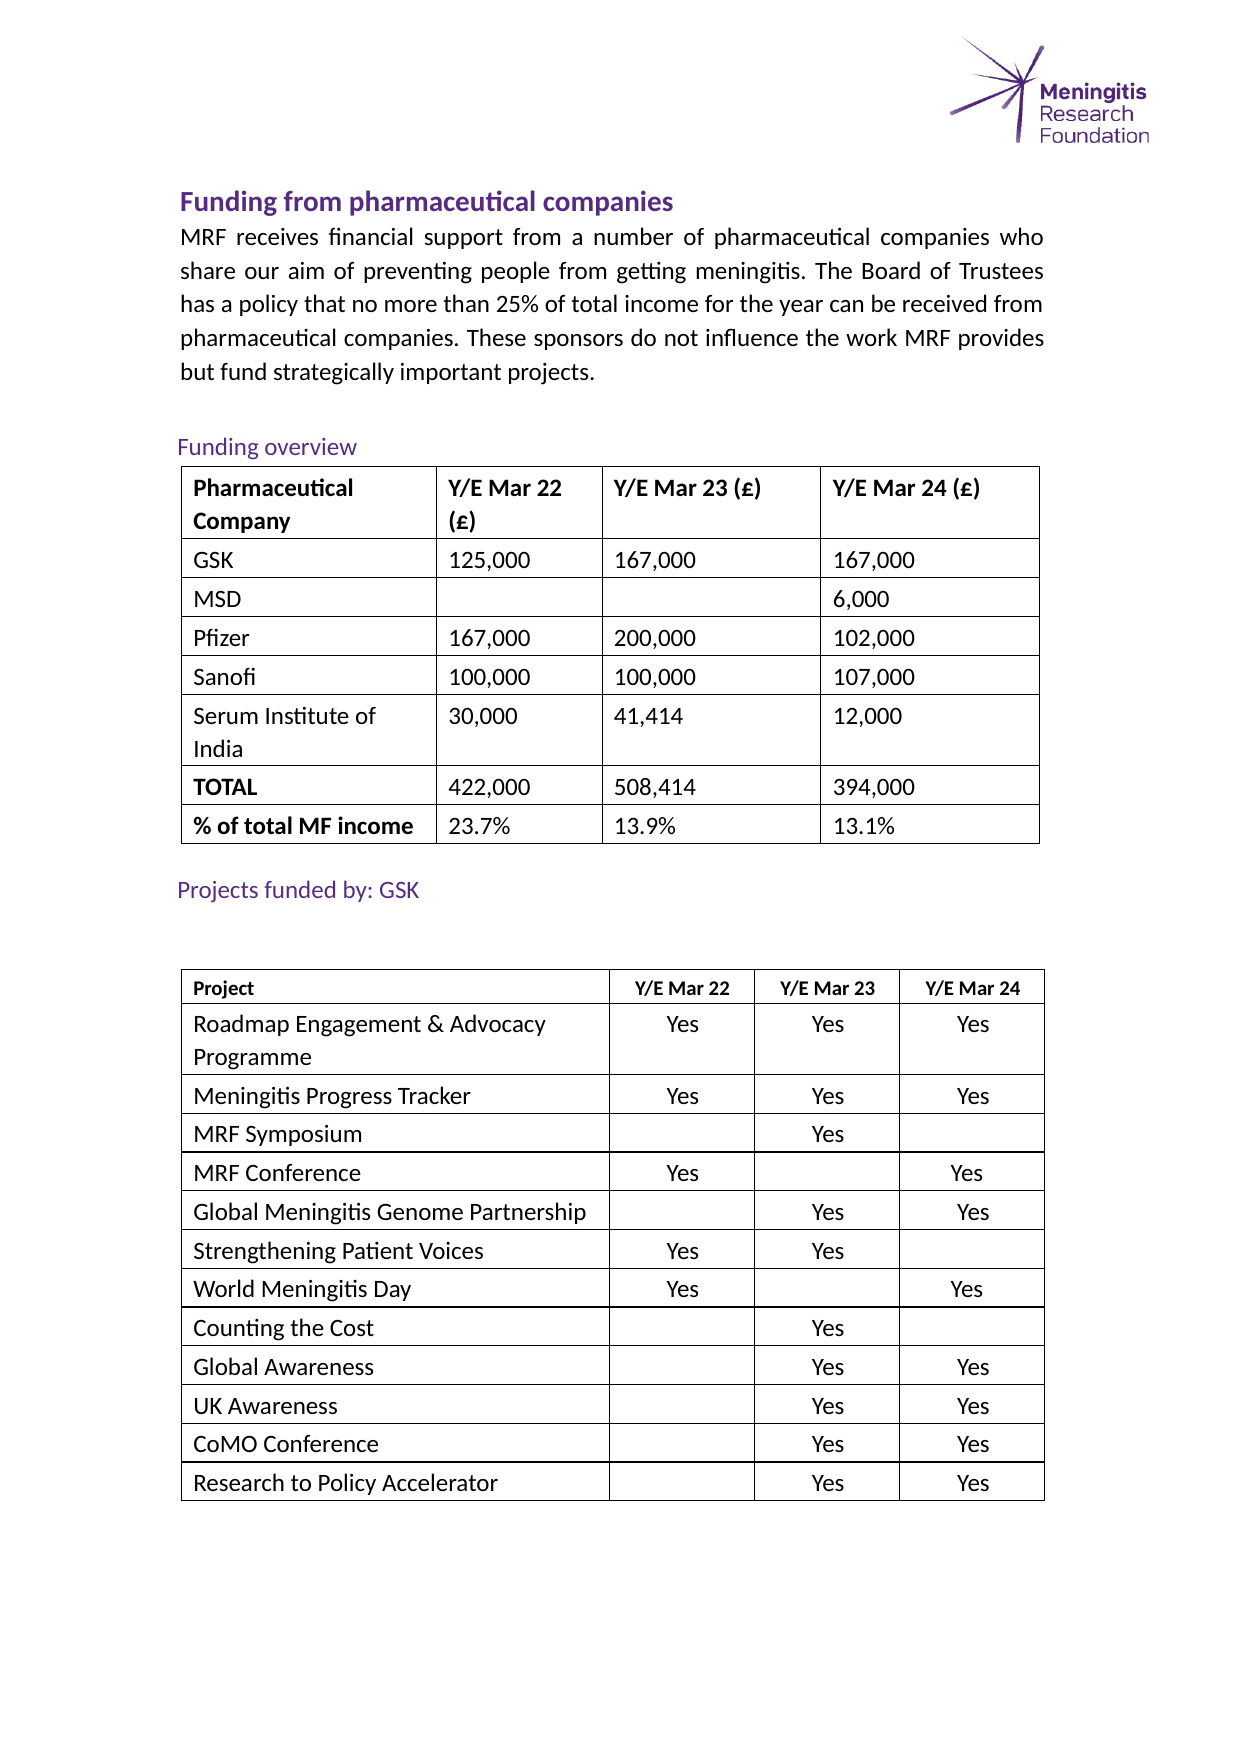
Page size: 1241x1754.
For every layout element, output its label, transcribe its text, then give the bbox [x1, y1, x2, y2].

table_header Y/E Mar 22 (£) [437, 467, 602, 538]
table_cell [603, 578, 820, 616]
table_header Y/E Mar 24 (£) [821, 467, 1039, 538]
table_cell 422,000 [437, 766, 602, 804]
subtitle Funding overview [177, 432, 1149, 462]
table_header Y/E Mar 23 [755, 970, 899, 1003]
table_cell Yes [900, 1269, 1044, 1306]
table_cell Sanofi [182, 656, 436, 693]
table_cell Yes [610, 1153, 754, 1190]
table_cell World Meningitis Day [182, 1269, 609, 1306]
table_cell MRF Symposium [182, 1114, 609, 1151]
table_cell Global Awareness [182, 1346, 609, 1384]
table_cell Yes [900, 1153, 1044, 1190]
table_cell Yes [900, 1385, 1044, 1423]
table_cell 41,414 [603, 695, 820, 765]
table_header Y/E Mar 24 [900, 970, 1044, 1003]
table_cell Yes [610, 1230, 754, 1268]
table_cell [900, 1114, 1044, 1151]
table_cell Yes [900, 1346, 1044, 1384]
table_cell Strengthening Patient Voices [182, 1230, 609, 1268]
table_cell 200,000 [603, 617, 820, 655]
table_cell Yes [755, 1230, 899, 1268]
table_cell Research to Policy Accelerator [182, 1463, 609, 1500]
table_cell [900, 1230, 1044, 1268]
table_cell Yes [610, 1269, 754, 1306]
table_cell 102,000 [821, 617, 1039, 655]
table_cell 394,000 [821, 766, 1039, 804]
table_cell [755, 1153, 899, 1190]
table_cell MRF Conference [182, 1153, 609, 1190]
table_cell Global Meningitis Genome Partnership [182, 1191, 609, 1229]
text MRF receives financial support from a number of pharmaceutical companies who share our aim of preventing people from getting meningitis. The Board of Trustees has a policy that no more than 25% of total income for the year can be received from pharmaceutical companies. These sponsors do not influence the work MRF provides but fund strategically important projects. [180, 221, 1045, 386]
table_cell Yes [900, 1075, 1044, 1113]
table_cell Yes [755, 1424, 899, 1461]
table_cell Roadmap Engagement & Advocacy Programme [182, 1004, 609, 1074]
table_cell MSD [182, 578, 436, 616]
table_cell 30,000 [437, 695, 602, 765]
table_cell Yes [900, 1424, 1044, 1461]
table_cell 167,000 [603, 539, 820, 577]
table_cell [610, 1308, 754, 1345]
table_cell [610, 1463, 754, 1500]
table_cell 12,000 [821, 695, 1039, 765]
table_cell 13.1% [821, 805, 1039, 843]
table_cell 125,000 [437, 539, 602, 577]
table_cell Yes [755, 1114, 899, 1151]
table_cell Yes [755, 1385, 899, 1423]
table_header Y/E Mar 22 [610, 970, 754, 1003]
table_cell % of total MF income [182, 805, 436, 843]
table_cell Yes [610, 1075, 754, 1113]
table_cell 167,000 [437, 617, 602, 655]
table_cell [755, 1269, 899, 1306]
table_cell [900, 1308, 1044, 1345]
table_header Pharmaceutical Company [182, 467, 436, 538]
table_header Project [182, 970, 609, 1003]
table_cell 6,000 [821, 578, 1039, 616]
table_cell Yes [900, 1191, 1044, 1229]
table_cell 107,000 [821, 656, 1039, 693]
table_cell [610, 1191, 754, 1229]
text Funding from pharmaceutical companies [180, 183, 1149, 218]
table_cell [610, 1424, 754, 1461]
table_cell TOTAL [182, 766, 436, 804]
table_cell Yes [900, 1463, 1044, 1500]
subtitle Projects funded by: GSK [177, 874, 1149, 905]
table_cell 13.9% [603, 805, 820, 843]
table_cell Yes [755, 1191, 899, 1229]
table_cell Yes [755, 1004, 899, 1074]
table_cell UK Awareness [182, 1385, 609, 1423]
table_cell Yes [900, 1004, 1044, 1074]
table_cell 100,000 [603, 656, 820, 693]
table_cell [610, 1346, 754, 1384]
table_cell 167,000 [821, 539, 1039, 577]
picture [949, 33, 1149, 143]
table_cell Pfizer [182, 617, 436, 655]
table_cell Yes [755, 1346, 899, 1384]
table_cell Yes [755, 1075, 899, 1113]
table_cell Yes [610, 1004, 754, 1074]
table_cell [610, 1114, 754, 1151]
table_cell GSK [182, 539, 436, 577]
table_cell Serum Institute of India [182, 695, 436, 765]
table_cell Yes [755, 1308, 899, 1345]
table_cell [610, 1385, 754, 1423]
table_header Y/E Mar 23 (£) [603, 467, 820, 538]
table_cell CoMO Conference [182, 1424, 609, 1461]
table_cell 100,000 [437, 656, 602, 693]
table_cell Yes [755, 1463, 899, 1500]
table_cell Counting the Cost [182, 1308, 609, 1345]
table_cell Meningitis Progress Tracker [182, 1075, 609, 1113]
table_cell [437, 578, 602, 616]
table_cell 23.7% [437, 805, 602, 843]
table_cell 508,414 [603, 766, 820, 804]
